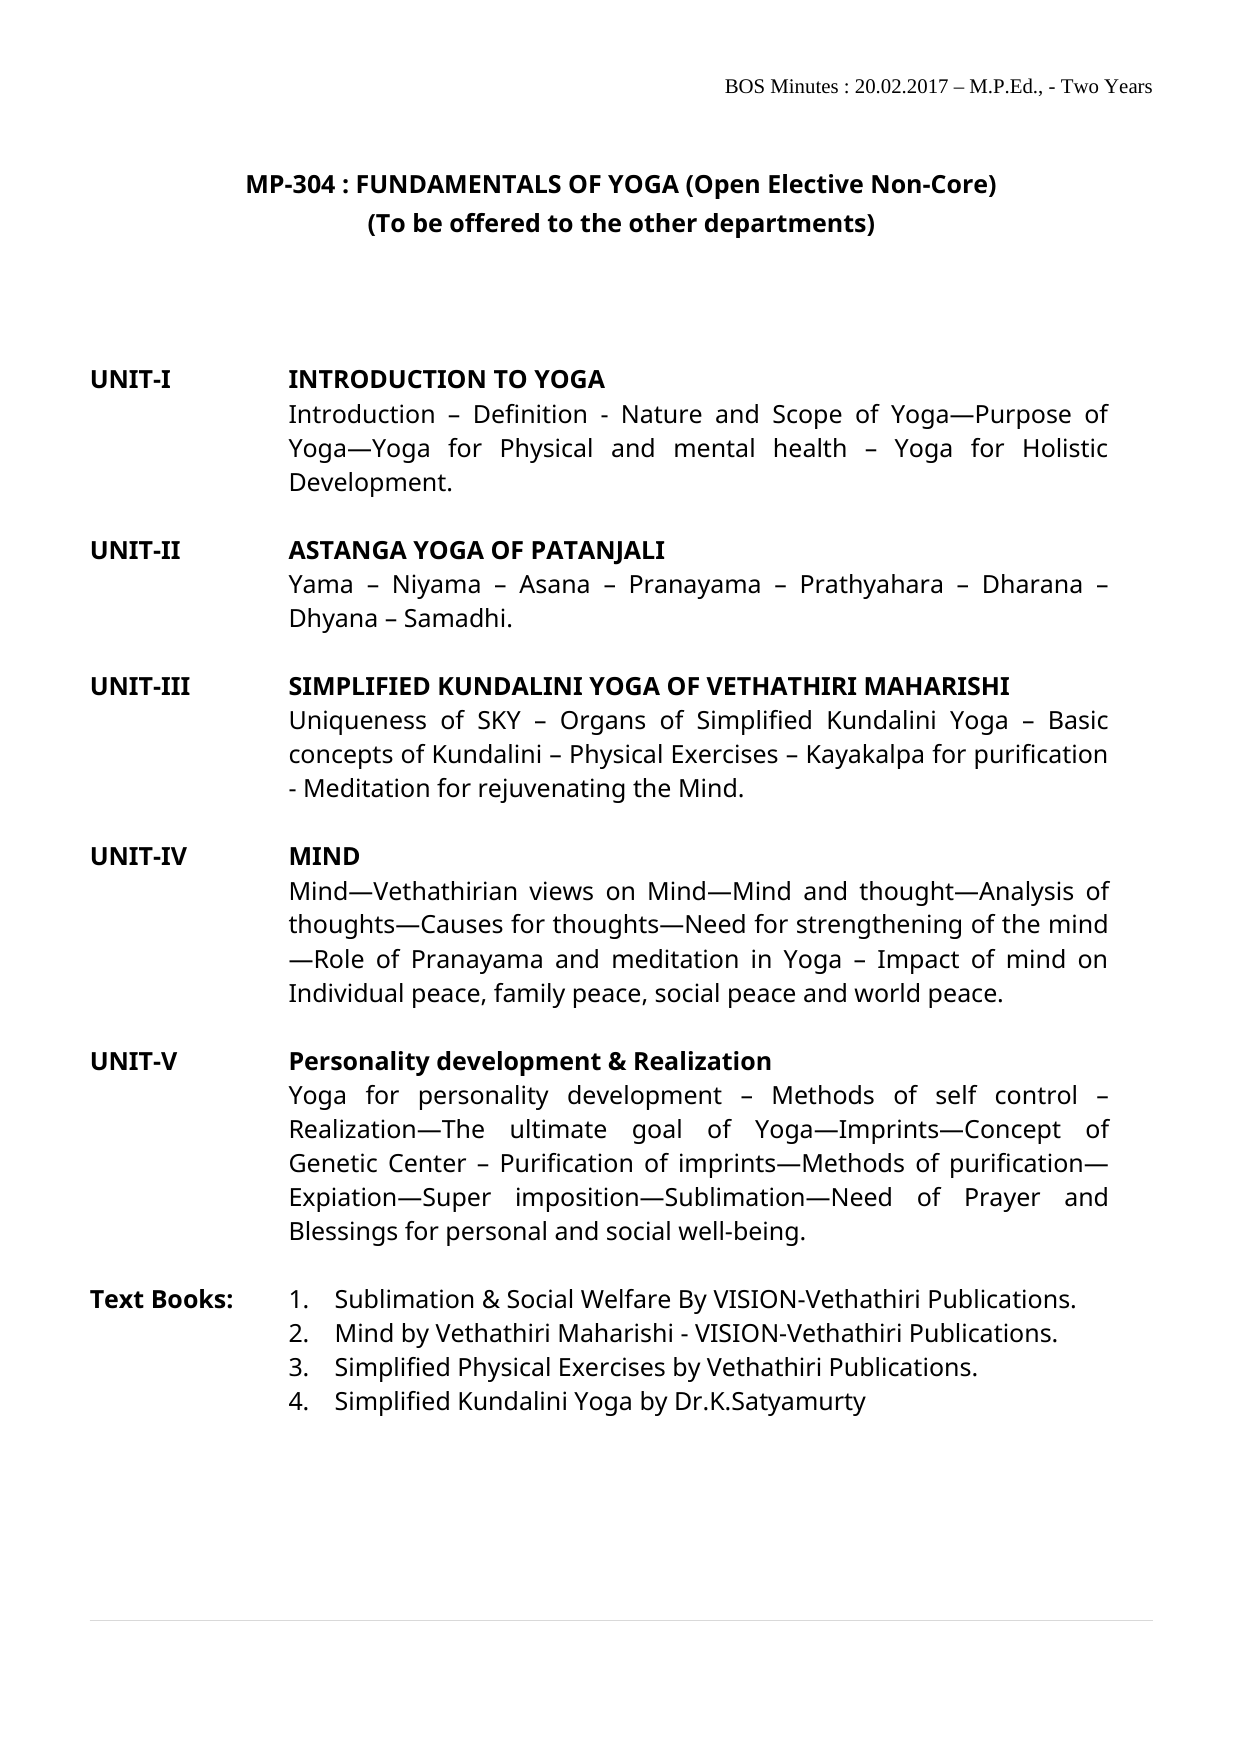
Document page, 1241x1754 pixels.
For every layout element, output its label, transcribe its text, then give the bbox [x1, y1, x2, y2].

text (To be offered to the other departments) [89, 206, 1153, 239]
text MP-304 : FUNDAMENTALS OF YOGA (Open Elective Non-Core) [89, 166, 1153, 200]
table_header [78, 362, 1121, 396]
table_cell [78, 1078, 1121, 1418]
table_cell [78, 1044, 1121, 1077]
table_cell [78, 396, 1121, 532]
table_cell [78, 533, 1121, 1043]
